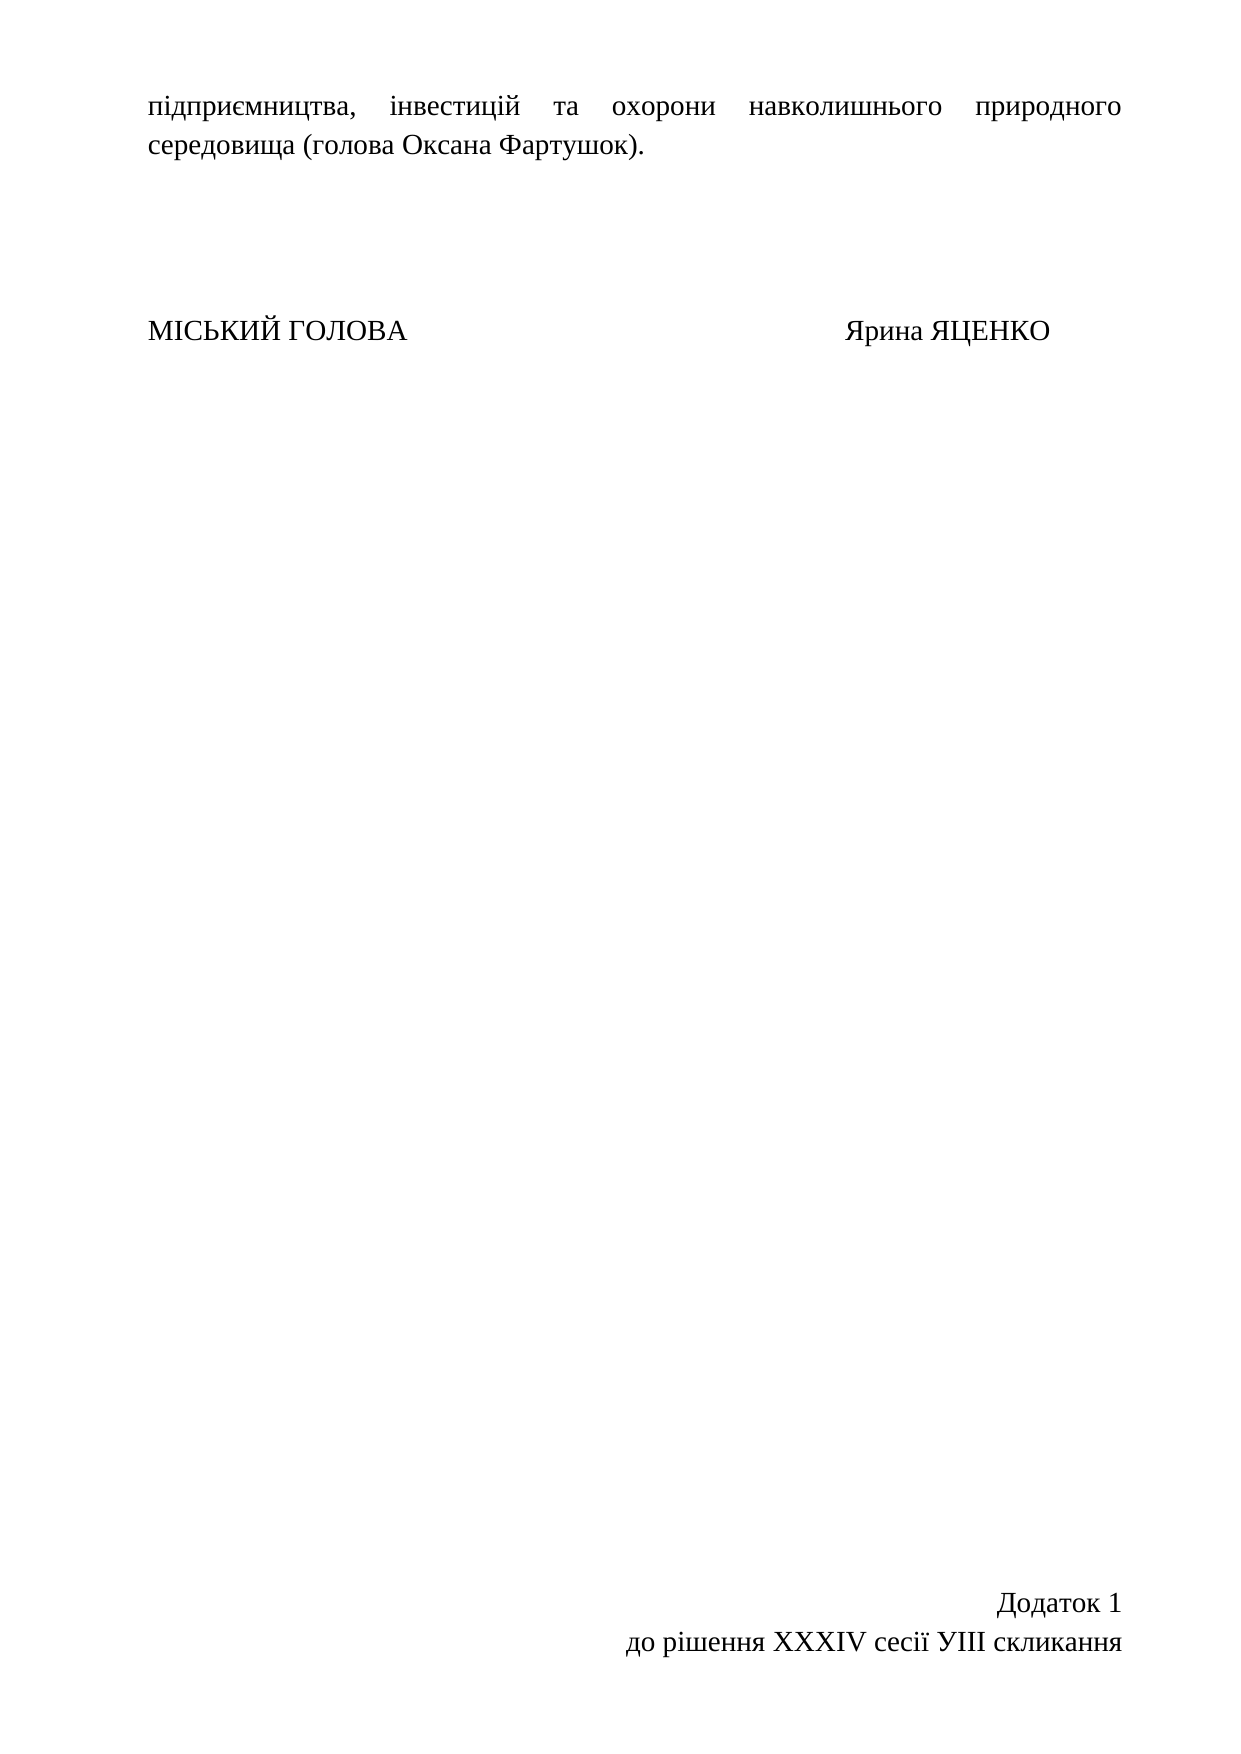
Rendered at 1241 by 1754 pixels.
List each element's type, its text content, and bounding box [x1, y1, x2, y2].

text МІСЬКИЙ ГОЛОВА Ярина ЯЦЕНКО [148, 313, 1122, 347]
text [148, 88, 1122, 161]
text до рішення XXXIV сесії УІІІ скликання [148, 1624, 1122, 1657]
text Додаток 1 [148, 1585, 1122, 1619]
